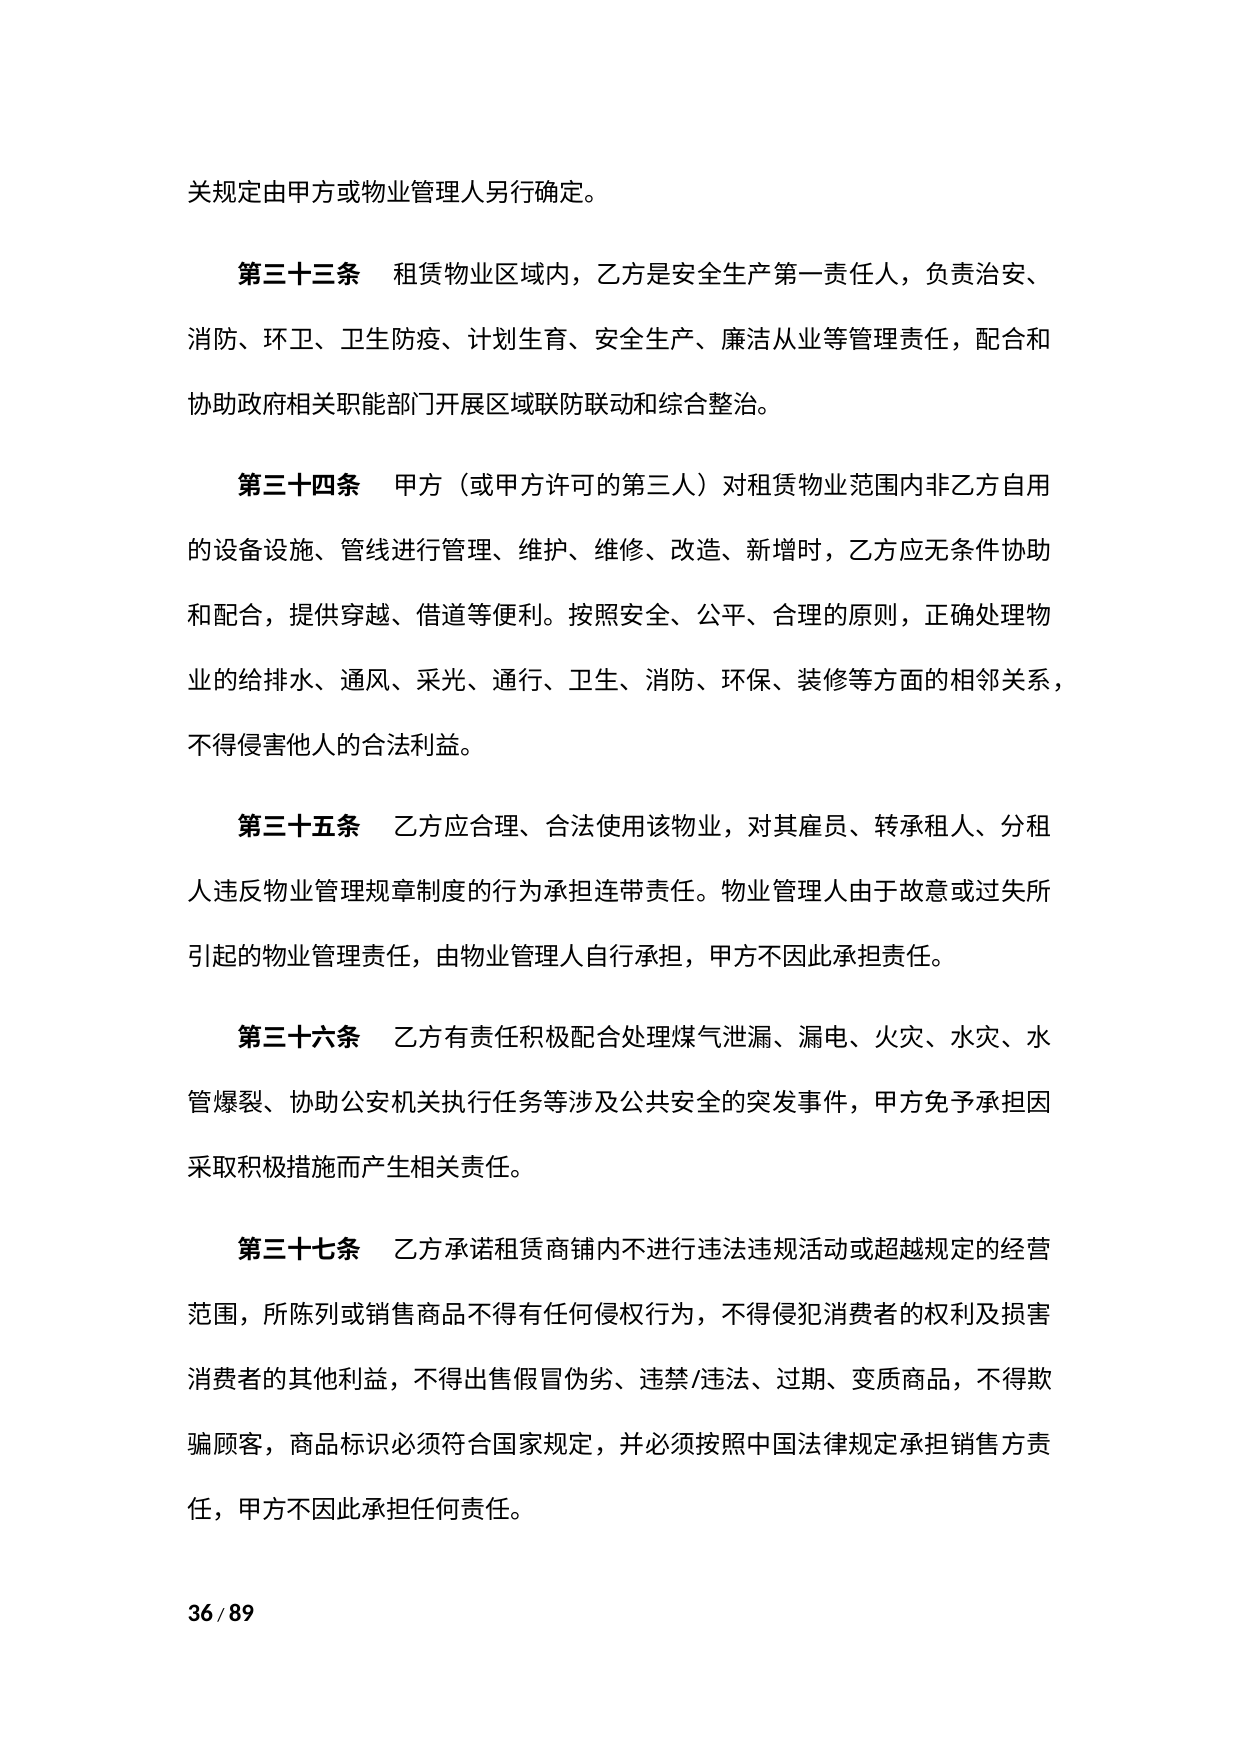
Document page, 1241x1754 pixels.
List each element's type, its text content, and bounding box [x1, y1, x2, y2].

list 甲方（或甲方许可的第三人）对租赁物业范围内非乙方自用的设备设施、管线进行管理、维护、维修、改造、新增时，乙方应无条件协助和配合，提供穿越、借道等便利。按照安全、公平、合理的原则，正确处理物业的给排水、通风、采光、通行、卫生、消防、环保、装修等方面的相邻关系，不得侵害他人的合法利益。 [187, 451, 1053, 776]
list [187, 158, 1053, 223]
list 租赁物业区域内，乙方是安全生产第一责任人，负责治安、消防、环卫、卫生防疫、计划生育、安全生产、廉洁从业等管理责任，配合和协助政府相关职能部门开展区域联防联动和综合整治。 [187, 240, 1053, 435]
list 乙方有责任积极配合处理煤气泄漏、漏电、火灾、水灾、水管爆裂、协助公安机关执行任务等涉及公共安全的突发事件，甲方免予承担因采取积极措施而产生相关责任。 [187, 1003, 1053, 1198]
list 乙方应合理、合法使用该物业，对其雇员、转承租人、分租人违反物业管理规章制度的行为承担连带责任。物业管理人由于故意或过失所引起的物业管理责任，由物业管理人自行承担，甲方不因此承担责任。 [187, 792, 1053, 987]
list 乙方承诺租赁商铺内不进行违法违规活动或超越规定的经营范围，所陈列或销售商品不得有任何侵权行为，不得侵犯消费者的权利及损害消费者的其他利益，不得出售假冒伪劣、违禁/违法、过期、变质商品，不得欺骗顾客，商品标识必须符合国家规定，并必须按照中国法律规定承担销售方责任，甲方不因此承担任何责任。 [187, 1215, 1053, 1540]
